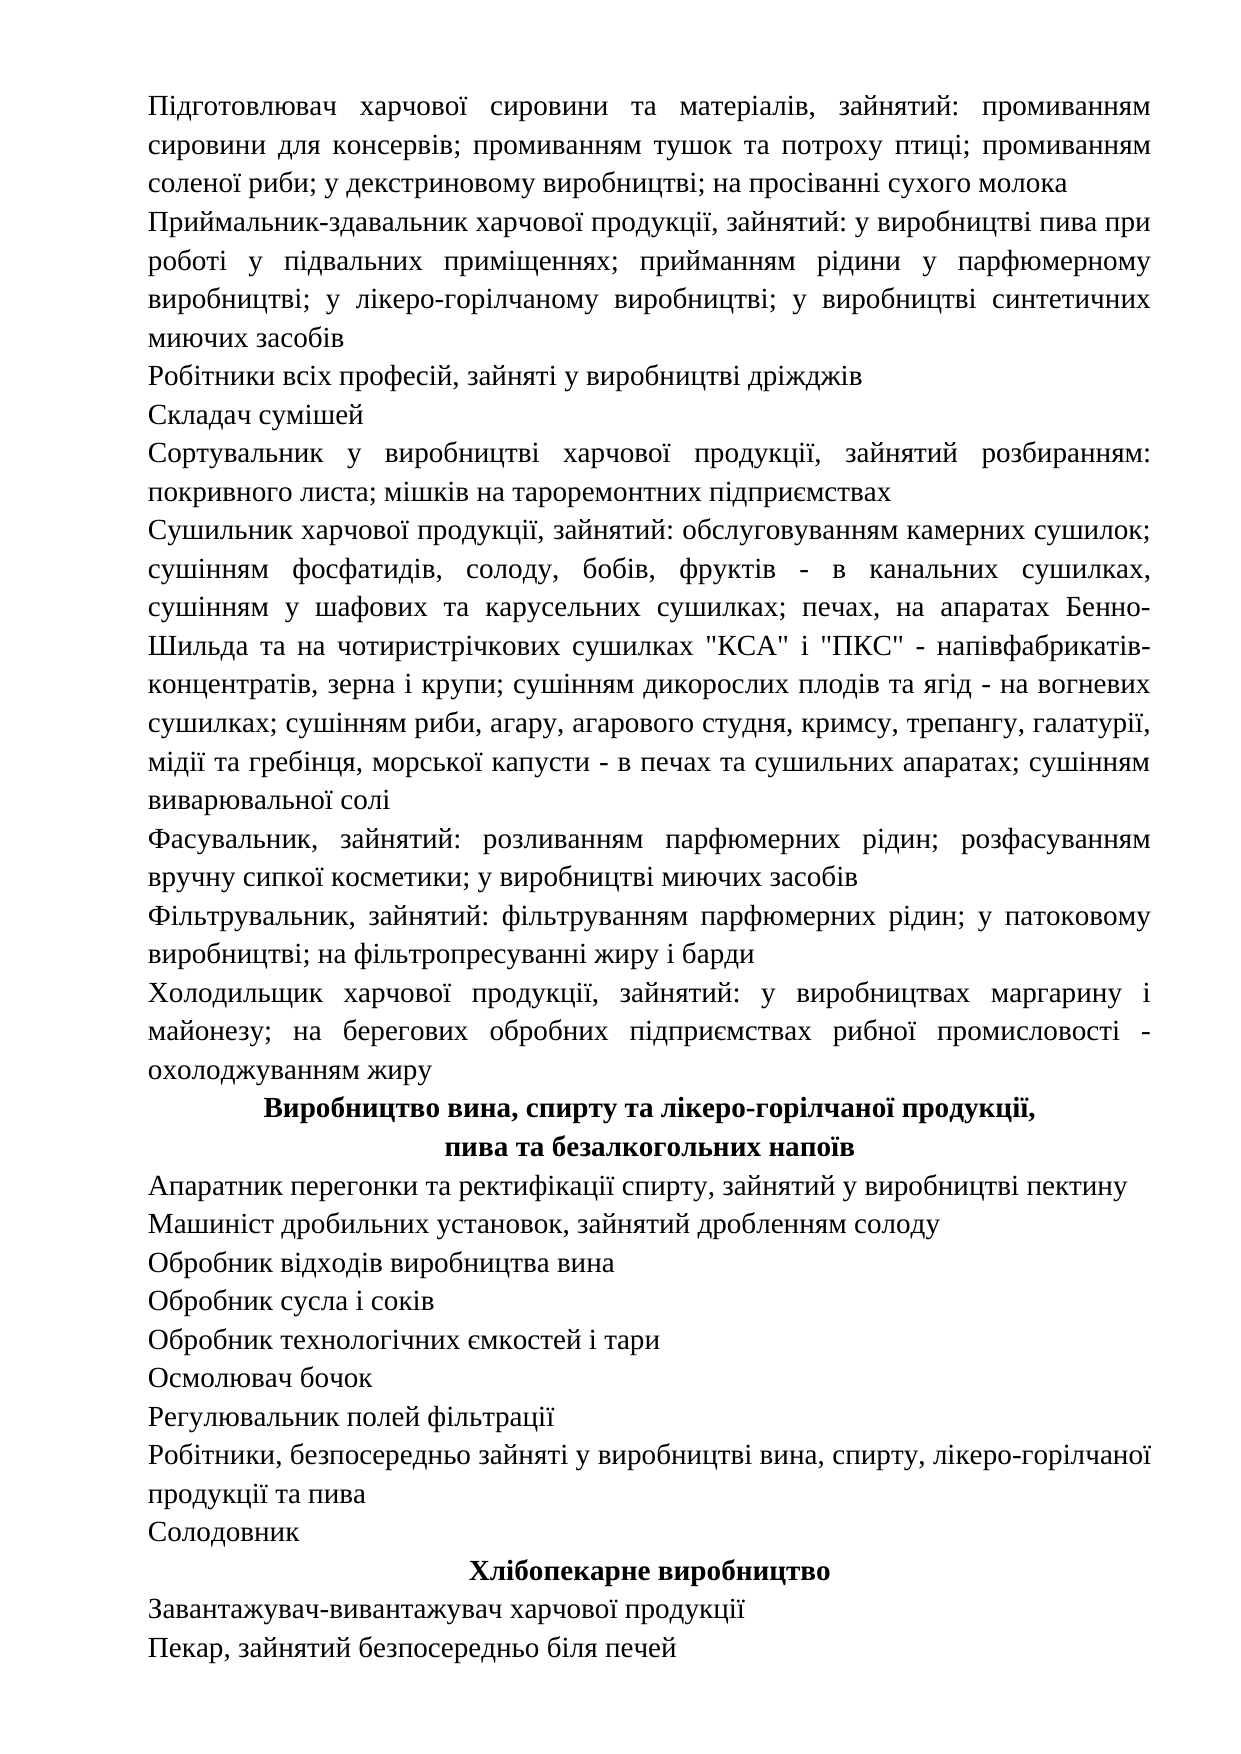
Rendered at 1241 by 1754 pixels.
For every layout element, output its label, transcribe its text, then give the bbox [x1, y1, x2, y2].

text Апаратник перегонки та ректифікації спирту, зайнятий у виробництві пектину [148, 1168, 1152, 1201]
text Солодовник [148, 1514, 1152, 1548]
text Фільтрувальник, зайнятий: фільтруванням парфюмерних рідин; у патоковому виробництві; на фільтропресуванні жиру i барди [148, 898, 1152, 970]
text Завантажувач-вивантажувач харчової продукції [148, 1592, 1152, 1625]
text Обробник відходів виробництва вина [148, 1245, 1152, 1278]
text Хлібопекарне виробництво [148, 1553, 1152, 1587]
text Холодильщик харчової продукції, зайнятий: у виробництвах маргарину i майонезу; на берегових обробних підприємствах рибної промисловості - охолоджуванням жиру [148, 975, 1152, 1086]
text Сушильник харчової продукції, зайнятий: обслуговуванням камерних сушилок; сушінням фосфатидів, солоду, бобів, фруктів - в канальних сушилках, сушінням у шафових та карусельних сушилках; печах, на апаратах Бенно-Шильда та на чотиристрічкових сушилках "КСА" i "ПКС" - напівфабрикатів-концентратів, зерна i крупи; сушінням дикорослих плодів та ягід - на вогневих сушилках; сушінням риби, агару, агарового студня, кримсу, трепангу, галатурії, мідії та гребінця, морської капусти - в печах та сушильних апаратах; сушінням виварювальної солі [148, 512, 1152, 816]
text Робітники, безпосередньо зайняті у виробництві вина, спирту, лікеро-горілчаної продукції та пива [148, 1437, 1152, 1509]
text Регулювальник полей фільтрації [148, 1399, 1152, 1432]
text Обробник технологічних ємкостей i тари [148, 1322, 1152, 1355]
text Машиніст дробильних установок, зайнятий дробленням солоду [148, 1206, 1152, 1240]
text Складач сумішей [148, 397, 1152, 430]
text Підготовлювач харчової сировини та матеріалів, зайнятий: промиванням сировини для консервів; промиванням тушок та потроху птиці; промиванням соленої риби; у декстриновому виробництві; на просіванні сухого молока [148, 88, 1152, 199]
text Приймальник-здавальник харчової продукції, зайнятий: у виробництві пива при роботі у підвальних приміщеннях; прийманням рідини у парфюмерному виробництві; у лікеро-горілчаному виробництві; у виробництві синтетичних миючих засобів [148, 204, 1152, 353]
text Виробництво вина, спирту та лікеро-горілчаної продукції, пива та безалкогольних напоїв [148, 1091, 1152, 1163]
text Обробник сусла i сокiв [148, 1283, 1152, 1317]
text Робітники всiх професій, зайняті у виробництві дріжджів [148, 358, 1152, 392]
text Сортувальник у виробництві харчової продукції, зайнятий розбиранням: покривного листа; мішків на тароремонтних підприємствах [148, 435, 1152, 507]
text Пекар, зайнятий безпосередньо біля печей [148, 1630, 1152, 1664]
text Фасувальник, зайнятий: розливанням парфюмерних рідин; розфасуванням вручну сипкої косметики; у виробництві миючих засобів [148, 821, 1152, 893]
text Осмолювач бочок [148, 1360, 1152, 1394]
